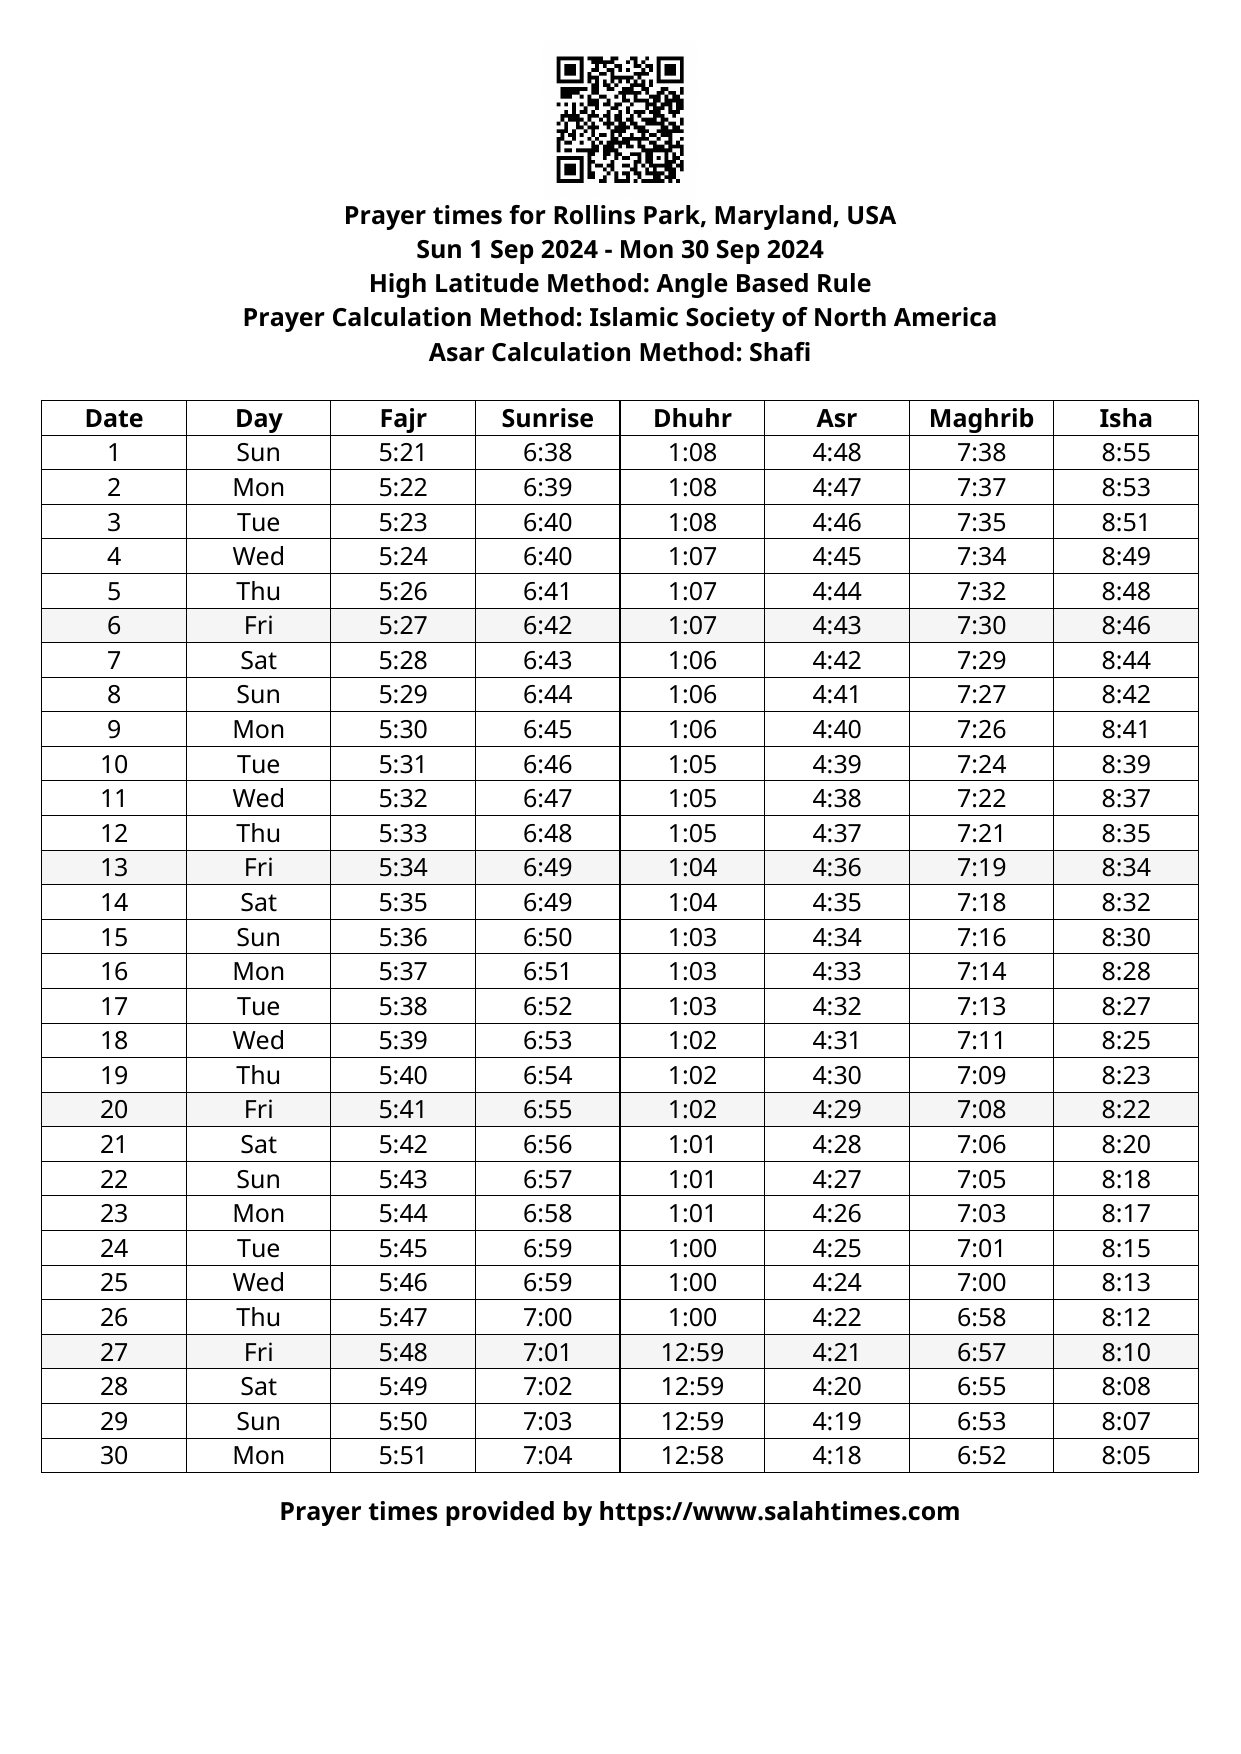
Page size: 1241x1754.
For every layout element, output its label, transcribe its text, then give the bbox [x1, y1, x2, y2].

table_cell 4:41 [765, 678, 909, 711]
table_cell 7:08 [910, 1093, 1053, 1126]
table_cell 4:34 [765, 920, 909, 953]
table_cell 6 [42, 609, 186, 642]
table_cell 8:17 [1054, 1196, 1198, 1230]
table_cell 8:13 [1054, 1266, 1198, 1299]
table_cell 6:58 [476, 1196, 619, 1230]
table_cell 5:32 [331, 781, 475, 815]
table_cell 27 [42, 1335, 186, 1368]
table_cell 4:27 [765, 1162, 909, 1195]
table_cell 4:20 [765, 1369, 909, 1403]
table_cell 7:11 [910, 1024, 1053, 1057]
table_cell 7:37 [910, 470, 1053, 504]
text Sun 1 Sep 2024 - Mon 30 Sep 2024 [42, 232, 1198, 266]
table_cell 6:40 [476, 505, 619, 538]
table_cell 8:37 [1054, 781, 1198, 815]
table_cell 7:01 [910, 1231, 1053, 1264]
table_cell 6:53 [476, 1024, 619, 1057]
table_cell 7:21 [910, 816, 1053, 849]
table_cell 8:55 [1054, 436, 1198, 469]
table_cell 8:30 [1054, 920, 1198, 953]
table_cell 4:40 [765, 712, 909, 746]
table_header Maghrib [910, 401, 1053, 434]
table_cell Wed [187, 1266, 330, 1299]
table_cell 1:06 [621, 712, 764, 746]
table_cell 1:06 [621, 643, 764, 677]
table_cell 4:22 [765, 1300, 909, 1334]
table_cell 1:02 [621, 1058, 764, 1092]
table_cell 1:00 [621, 1266, 764, 1299]
table_cell 8:07 [1054, 1404, 1198, 1437]
table_cell Sat [187, 1369, 330, 1403]
table_cell 10 [42, 747, 186, 780]
table_cell 7:00 [910, 1266, 1053, 1299]
table_cell 4:28 [765, 1127, 909, 1161]
table_cell Mon [187, 1196, 330, 1230]
table_cell 4:31 [765, 1024, 909, 1057]
table_cell 1:02 [621, 1024, 764, 1057]
table_cell 8:48 [1054, 574, 1198, 607]
table_cell Mon [187, 470, 330, 504]
table_cell 6:51 [476, 954, 619, 988]
table_cell 8:12 [1054, 1300, 1198, 1334]
table_cell 20 [42, 1093, 186, 1126]
table_cell 12:59 [621, 1404, 764, 1437]
table_cell 5:37 [331, 954, 475, 988]
table_cell 5:31 [331, 747, 475, 780]
table_cell 23 [42, 1196, 186, 1230]
table_cell 7:29 [910, 643, 1053, 677]
table_cell 1:03 [621, 989, 764, 1022]
table_cell 1:08 [621, 505, 764, 538]
table_cell 5:48 [331, 1335, 475, 1368]
table_cell 6:45 [476, 712, 619, 746]
table_cell 1:07 [621, 539, 764, 573]
table_cell 7:04 [476, 1439, 619, 1472]
table_cell 7:06 [910, 1127, 1053, 1161]
table_cell Thu [187, 1300, 330, 1334]
table_cell Wed [187, 781, 330, 815]
table_cell 4:26 [765, 1196, 909, 1230]
table_cell 4:21 [765, 1335, 909, 1368]
table_cell Wed [187, 539, 330, 573]
table_cell 5:46 [331, 1266, 475, 1299]
table_cell Tue [187, 989, 330, 1022]
table_cell 4:18 [765, 1439, 909, 1472]
table_cell 8:44 [1054, 643, 1198, 677]
table_cell 8:49 [1054, 539, 1198, 573]
table_cell 6:48 [476, 816, 619, 849]
table_cell 7:32 [910, 574, 1053, 607]
table_cell 6:50 [476, 920, 619, 953]
table_cell 2 [42, 470, 186, 504]
table_cell 8:25 [1054, 1024, 1198, 1057]
table_cell 11 [42, 781, 186, 815]
table_cell 5:34 [331, 851, 475, 884]
table_cell Sat [187, 1127, 330, 1161]
table_cell 6:55 [910, 1369, 1053, 1403]
table_cell 1:04 [621, 885, 764, 919]
table_cell 7:03 [476, 1404, 619, 1437]
table_cell 1:04 [621, 851, 764, 884]
table_cell Mon [187, 1439, 330, 1472]
table_cell 1:03 [621, 920, 764, 953]
table_header Day [187, 401, 330, 434]
table_cell 7:14 [910, 954, 1053, 988]
picture [542, 41, 699, 198]
table_cell 22 [42, 1162, 186, 1195]
table_cell 5:28 [331, 643, 475, 677]
table_cell 4:42 [765, 643, 909, 677]
table_cell 5:22 [331, 470, 475, 504]
table_cell 6:38 [476, 436, 619, 469]
table_cell 7:19 [910, 851, 1053, 884]
table_cell 8:41 [1054, 712, 1198, 746]
table_cell 4:44 [765, 574, 909, 607]
table_cell 5:41 [331, 1093, 475, 1126]
table_cell 25 [42, 1266, 186, 1299]
table_cell 4:25 [765, 1231, 909, 1264]
table_cell 5:50 [331, 1404, 475, 1437]
table_cell Thu [187, 574, 330, 607]
table_cell 7 [42, 643, 186, 677]
table_cell 12:58 [621, 1439, 764, 1472]
table_cell Wed [187, 1024, 330, 1057]
table_cell 8 [42, 678, 186, 711]
table_cell 1:03 [621, 954, 764, 988]
table_cell 8:08 [1054, 1369, 1198, 1403]
table_cell 1 [42, 436, 186, 469]
table_cell 5:24 [331, 539, 475, 573]
table_header Sunrise [476, 401, 619, 434]
table_cell 8:27 [1054, 989, 1198, 1022]
table_cell 30 [42, 1439, 186, 1472]
table_cell 8:20 [1054, 1127, 1198, 1161]
table_cell 19 [42, 1058, 186, 1092]
table_cell 6:55 [476, 1093, 619, 1126]
table_cell 4:43 [765, 609, 909, 642]
table_cell 6:57 [476, 1162, 619, 1195]
table_cell 7:13 [910, 989, 1053, 1022]
table_cell 5:45 [331, 1231, 475, 1264]
table_cell 12:59 [621, 1369, 764, 1403]
table_cell 8:05 [1054, 1439, 1198, 1472]
table_cell 6:49 [476, 885, 619, 919]
table_cell 5:26 [331, 574, 475, 607]
text Prayer Calculation Method: Islamic Society of North America [42, 300, 1198, 334]
table_cell 5:21 [331, 436, 475, 469]
table_cell 24 [42, 1231, 186, 1264]
table_cell 1:01 [621, 1127, 764, 1161]
table_cell 7:26 [910, 712, 1053, 746]
table_cell 4:32 [765, 989, 909, 1022]
table_cell Fri [187, 1335, 330, 1368]
table_cell 4:29 [765, 1093, 909, 1126]
table_cell 5:44 [331, 1196, 475, 1230]
table_cell 18 [42, 1024, 186, 1057]
table_cell 1:02 [621, 1093, 764, 1126]
table_cell 14 [42, 885, 186, 919]
table_cell 7:30 [910, 609, 1053, 642]
table_cell 7:05 [910, 1162, 1053, 1195]
table_cell 6:56 [476, 1127, 619, 1161]
table_cell 15 [42, 920, 186, 953]
table_cell Sun [187, 1162, 330, 1195]
table_cell 8:35 [1054, 816, 1198, 849]
table_cell Fri [187, 1093, 330, 1126]
table_cell 1:08 [621, 436, 764, 469]
text High Latitude Method: Angle Based Rule [42, 266, 1198, 300]
table_cell 6:49 [476, 851, 619, 884]
table_cell 4:36 [765, 851, 909, 884]
table_cell 7:00 [476, 1300, 619, 1334]
table_cell 7:01 [476, 1335, 619, 1368]
table_cell 4:47 [765, 470, 909, 504]
table_cell 12 [42, 816, 186, 849]
table_cell Sun [187, 678, 330, 711]
table_cell 8:32 [1054, 885, 1198, 919]
table_cell 8:22 [1054, 1093, 1198, 1126]
table_cell 1:05 [621, 816, 764, 849]
table_cell Fri [187, 851, 330, 884]
table_cell 17 [42, 989, 186, 1022]
table_cell 6:53 [910, 1404, 1053, 1437]
table_header Date [42, 401, 186, 434]
table_cell Tue [187, 747, 330, 780]
table_header Asr [765, 401, 909, 434]
table_cell 4:46 [765, 505, 909, 538]
text Prayer times for Rollins Park, Maryland, USA [42, 198, 1198, 232]
table_cell 6:44 [476, 678, 619, 711]
table_cell Thu [187, 816, 330, 849]
table_cell 5:35 [331, 885, 475, 919]
table_cell 1:05 [621, 747, 764, 780]
table_cell Fri [187, 609, 330, 642]
table_cell 5:43 [331, 1162, 475, 1195]
table_cell 4:37 [765, 816, 909, 849]
table_cell 6:57 [910, 1335, 1053, 1368]
table_header Isha [1054, 401, 1198, 434]
table_cell 1:07 [621, 574, 764, 607]
table_cell 4 [42, 539, 186, 573]
table_cell 7:38 [910, 436, 1053, 469]
table_cell 1:01 [621, 1162, 764, 1195]
table_cell 1:06 [621, 678, 764, 711]
table_cell 5:39 [331, 1024, 475, 1057]
table_cell 8:51 [1054, 505, 1198, 538]
table_cell 5:42 [331, 1127, 475, 1161]
table_cell 1:00 [621, 1231, 764, 1264]
table_cell 29 [42, 1404, 186, 1437]
table_cell Mon [187, 712, 330, 746]
table_cell 1:01 [621, 1196, 764, 1230]
table_cell Sun [187, 436, 330, 469]
table_cell 5:30 [331, 712, 475, 746]
table_cell 4:24 [765, 1266, 909, 1299]
table_cell 6:54 [476, 1058, 619, 1092]
table_cell 8:39 [1054, 747, 1198, 780]
table_cell 4:48 [765, 436, 909, 469]
table_cell 16 [42, 954, 186, 988]
table_header Fajr [331, 401, 475, 434]
table_cell 5 [42, 574, 186, 607]
table_cell 8:15 [1054, 1231, 1198, 1264]
table_cell 1:05 [621, 781, 764, 815]
table_cell 5:38 [331, 989, 475, 1022]
table_header Dhuhr [621, 401, 764, 434]
table_cell 7:09 [910, 1058, 1053, 1092]
table_cell 5:49 [331, 1369, 475, 1403]
table_cell 5:36 [331, 920, 475, 953]
table_cell 6:42 [476, 609, 619, 642]
table_cell 8:34 [1054, 851, 1198, 884]
table_cell 6:59 [476, 1231, 619, 1264]
table_cell Sun [187, 920, 330, 953]
table_cell 6:52 [476, 989, 619, 1022]
table_cell 4:45 [765, 539, 909, 573]
table_cell 8:23 [1054, 1058, 1198, 1092]
table_cell 4:19 [765, 1404, 909, 1437]
table_cell Sat [187, 643, 330, 677]
table_cell 7:03 [910, 1196, 1053, 1230]
table_cell 7:18 [910, 885, 1053, 919]
table_cell Mon [187, 954, 330, 988]
table_cell 28 [42, 1369, 186, 1403]
table_cell 8:10 [1054, 1335, 1198, 1368]
table_cell 7:34 [910, 539, 1053, 573]
table_cell 7:24 [910, 747, 1053, 780]
table_cell Thu [187, 1058, 330, 1092]
table_cell 4:30 [765, 1058, 909, 1092]
table_cell 1:08 [621, 470, 764, 504]
table_cell 7:22 [910, 781, 1053, 815]
table_cell 8:53 [1054, 470, 1198, 504]
table_cell Sun [187, 1404, 330, 1437]
table_cell 4:38 [765, 781, 909, 815]
table_cell 8:18 [1054, 1162, 1198, 1195]
table_cell 6:41 [476, 574, 619, 607]
table_cell 4:35 [765, 885, 909, 919]
table_cell Tue [187, 505, 330, 538]
table_cell 4:39 [765, 747, 909, 780]
table_cell 5:23 [331, 505, 475, 538]
table_cell 1:07 [621, 609, 764, 642]
table_cell 7:02 [476, 1369, 619, 1403]
table_cell 5:33 [331, 816, 475, 849]
table_cell 6:40 [476, 539, 619, 573]
table_cell 5:51 [331, 1439, 475, 1472]
table_cell 6:39 [476, 470, 619, 504]
table_cell 26 [42, 1300, 186, 1334]
table_cell 7:27 [910, 678, 1053, 711]
table_cell 7:35 [910, 505, 1053, 538]
table_cell 6:47 [476, 781, 619, 815]
table_cell 5:27 [331, 609, 475, 642]
table_cell 21 [42, 1127, 186, 1161]
table_cell Tue [187, 1231, 330, 1264]
table_cell 13 [42, 851, 186, 884]
table_cell 6:59 [476, 1266, 619, 1299]
table_cell 6:43 [476, 643, 619, 677]
table_cell 6:58 [910, 1300, 1053, 1334]
table_cell 5:29 [331, 678, 475, 711]
table_cell 8:42 [1054, 678, 1198, 711]
table_cell 9 [42, 712, 186, 746]
table_cell 5:40 [331, 1058, 475, 1092]
text Asar Calculation Method: Shafi [42, 334, 1198, 368]
table_cell 1:00 [621, 1300, 764, 1334]
table_cell Sat [187, 885, 330, 919]
table_cell 7:16 [910, 920, 1053, 953]
table_cell 3 [42, 505, 186, 538]
table_cell 8:28 [1054, 954, 1198, 988]
table_cell 8:46 [1054, 609, 1198, 642]
table_cell 5:47 [331, 1300, 475, 1334]
table_cell 6:46 [476, 747, 619, 780]
text Prayer times provided by https://www.salahtimes.com [42, 1494, 1198, 1528]
table_cell 6:52 [910, 1439, 1053, 1472]
table_cell 4:33 [765, 954, 909, 988]
table_cell 12:59 [621, 1335, 764, 1368]
